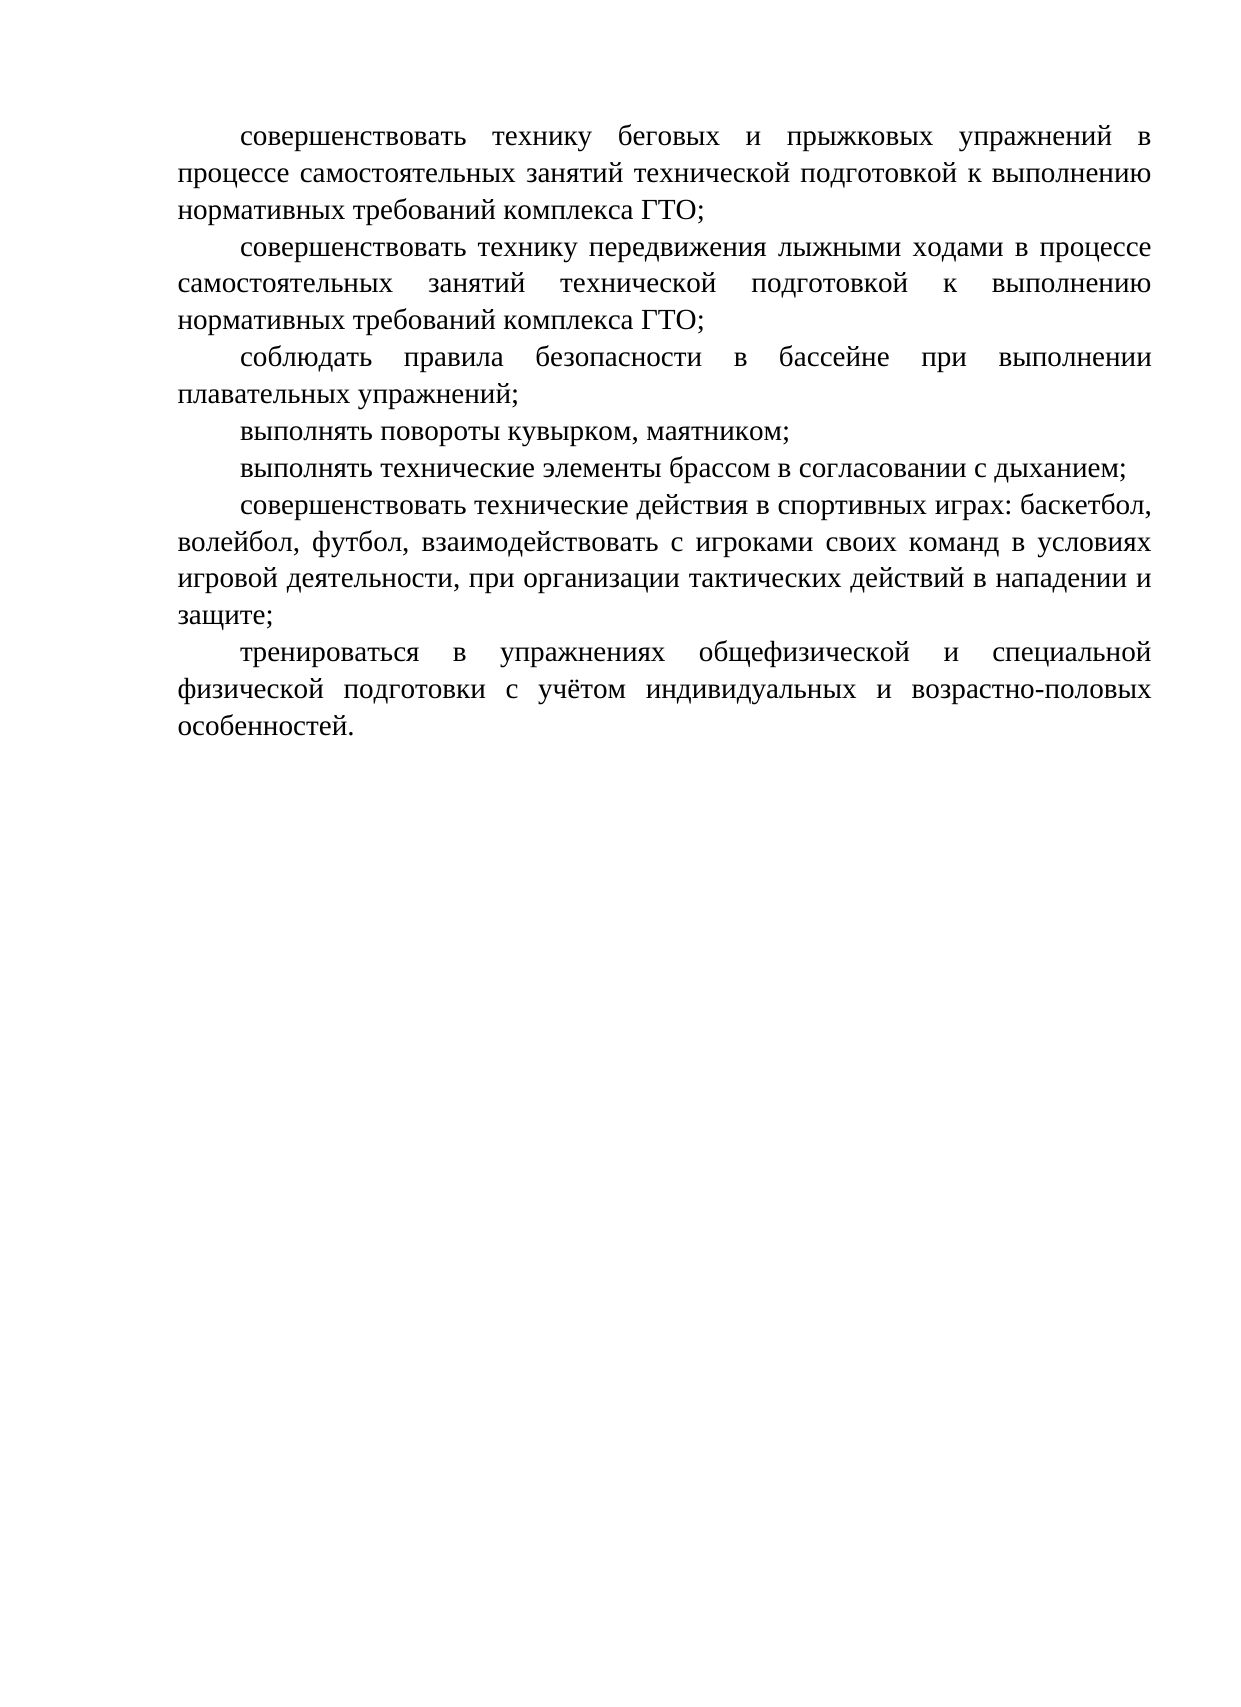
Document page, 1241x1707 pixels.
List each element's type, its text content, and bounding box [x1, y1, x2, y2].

text соблюдать правила безопасности в бассейне при выполнении плавательных упражнений; [177, 339, 1152, 410]
text тренироваться в упражнениях общефизической и специальной физической подготовки с учётом индивидуальных и возрастно-половых особенностей. [177, 634, 1152, 742]
text совершенствовать технику беговых и прыжковых упражнений в процессе самостоятельных занятий технической подготовкой к выполнению нормативных требований комплекса ГТО; [177, 118, 1152, 225]
text выполнять технические элементы брассом в согласовании с дыханием; [177, 450, 1152, 483]
text выполнять повороты кувырком, маятником; [177, 413, 1152, 447]
text совершенствовать технику передвижения лыжными ходами в процессе самостоятельных занятий технической подготовкой к выполнению нормативных требований комплекса ГТО; [177, 229, 1152, 336]
text совершенствовать технические действия в спортивных играх: баскетбол, волейбол, футбол, взаимодействовать с игроками своих команд в условиях игровой деятельности, при организации тактических действий в нападении и защите; [177, 487, 1152, 631]
